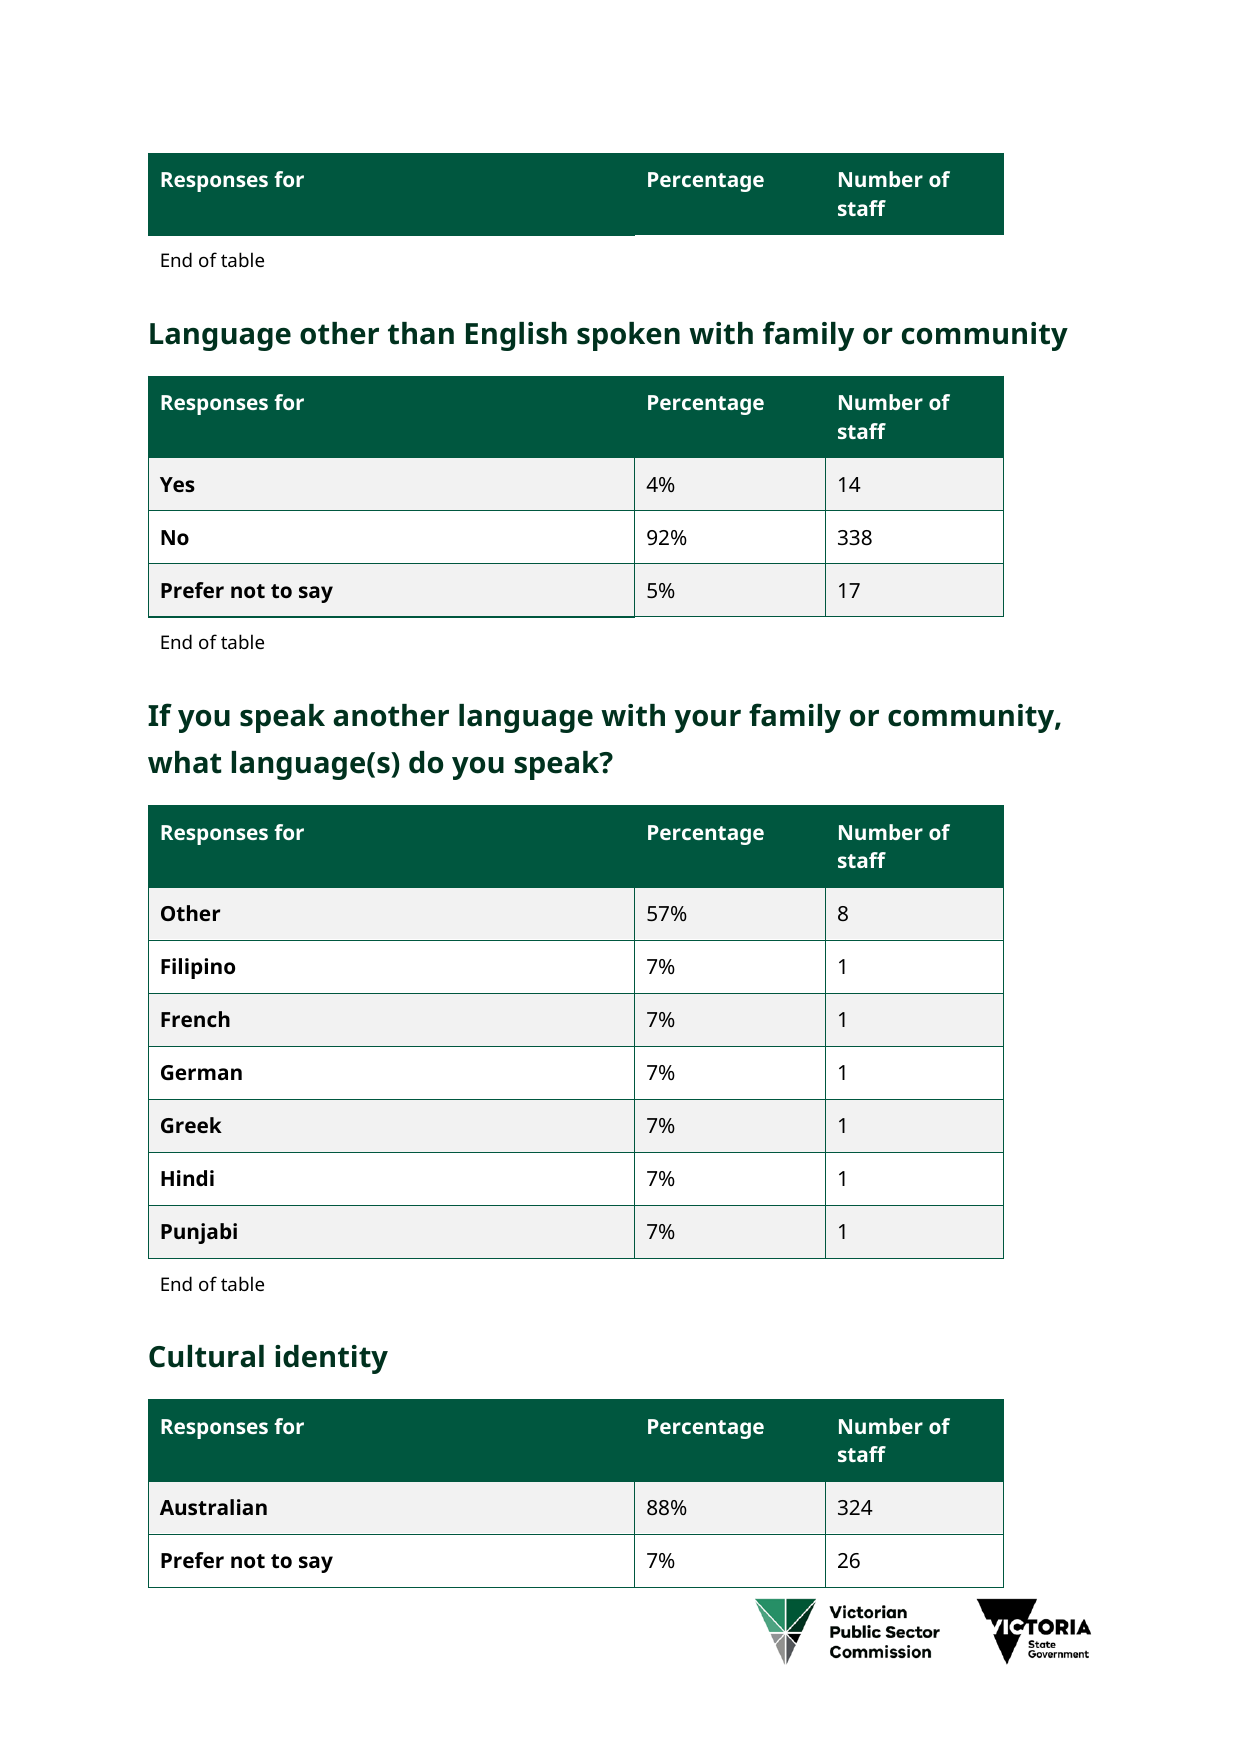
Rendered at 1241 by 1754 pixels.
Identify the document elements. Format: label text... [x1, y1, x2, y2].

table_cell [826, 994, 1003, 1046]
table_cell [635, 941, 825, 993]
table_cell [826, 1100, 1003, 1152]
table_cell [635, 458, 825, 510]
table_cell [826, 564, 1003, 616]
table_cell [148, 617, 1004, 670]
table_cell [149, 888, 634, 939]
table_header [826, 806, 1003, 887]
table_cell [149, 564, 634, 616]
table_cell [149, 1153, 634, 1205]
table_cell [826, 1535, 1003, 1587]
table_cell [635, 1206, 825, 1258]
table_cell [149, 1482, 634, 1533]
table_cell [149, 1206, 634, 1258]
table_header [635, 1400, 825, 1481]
subtitle If you speak another language with your family or community, what language(s) do you speak? [148, 695, 1092, 782]
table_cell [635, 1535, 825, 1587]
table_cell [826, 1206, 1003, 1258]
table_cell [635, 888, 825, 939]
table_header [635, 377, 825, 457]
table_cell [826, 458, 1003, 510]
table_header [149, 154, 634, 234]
subtitle Cultural identity [148, 1337, 1092, 1376]
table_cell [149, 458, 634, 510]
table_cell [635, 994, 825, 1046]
picture [754, 1598, 1093, 1666]
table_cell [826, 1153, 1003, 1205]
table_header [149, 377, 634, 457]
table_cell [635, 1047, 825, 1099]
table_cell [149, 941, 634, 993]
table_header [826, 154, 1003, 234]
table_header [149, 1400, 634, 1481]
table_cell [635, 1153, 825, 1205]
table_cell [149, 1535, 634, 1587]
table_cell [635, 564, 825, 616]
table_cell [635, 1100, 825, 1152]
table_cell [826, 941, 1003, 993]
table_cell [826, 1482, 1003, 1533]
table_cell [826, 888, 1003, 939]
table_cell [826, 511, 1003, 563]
subtitle Language other than English spoken with family or community [148, 313, 1092, 353]
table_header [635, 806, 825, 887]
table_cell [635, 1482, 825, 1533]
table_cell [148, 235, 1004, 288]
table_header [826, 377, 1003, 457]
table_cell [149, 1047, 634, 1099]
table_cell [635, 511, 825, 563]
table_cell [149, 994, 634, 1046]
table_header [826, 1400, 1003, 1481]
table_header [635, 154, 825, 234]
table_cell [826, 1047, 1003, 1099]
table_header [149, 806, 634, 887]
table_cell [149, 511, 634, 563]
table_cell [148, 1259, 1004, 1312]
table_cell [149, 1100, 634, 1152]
